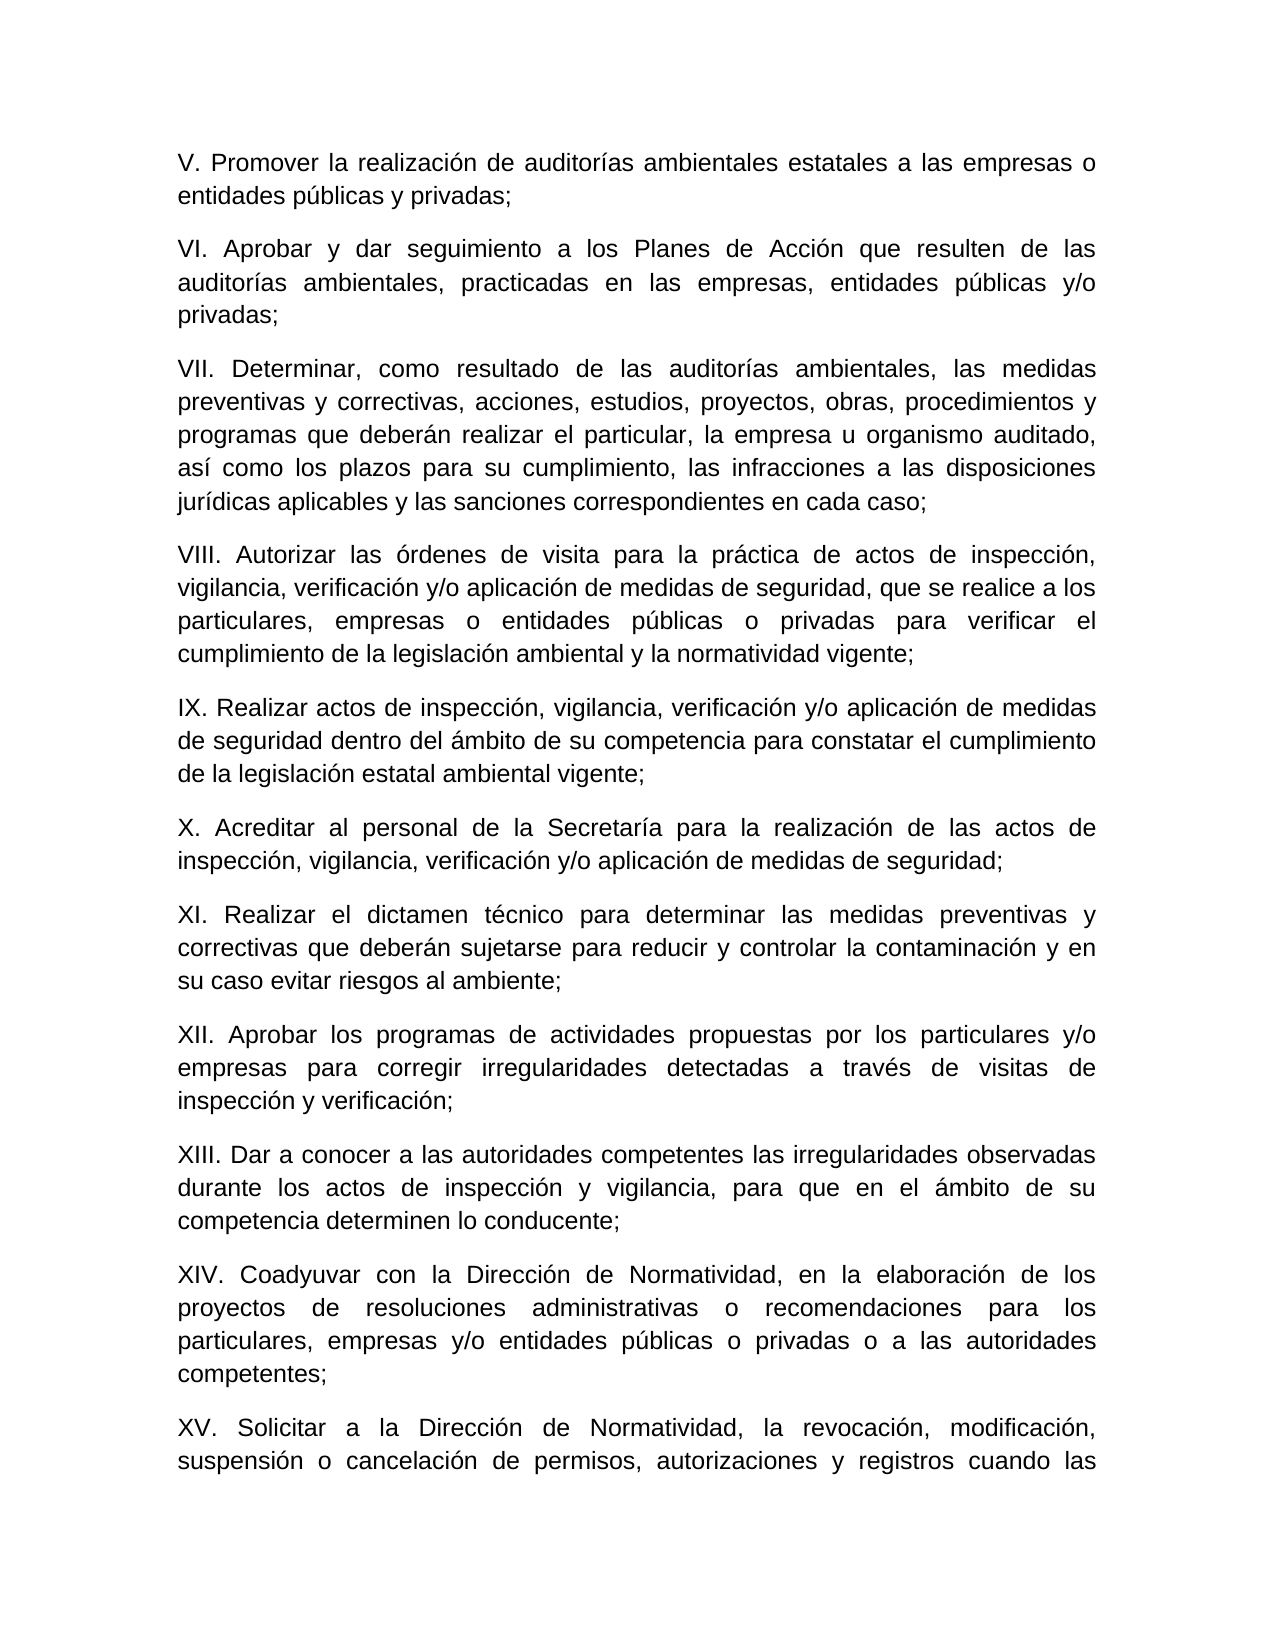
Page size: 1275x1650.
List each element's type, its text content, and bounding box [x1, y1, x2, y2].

text VIII. Autorizar las órdenes de visita para la práctica de actos de inspección, vigilancia, verificación y/o aplicación de medidas de seguridad, que se realice a los particulares, empresas o entidades públicas o privadas para verificar el cumplimiento de la legislación ambiental y la normatividad vigente; [177, 540, 1098, 668]
text XIV. Coadyuvar con la Dirección de Normatividad, en la elaboración de los proyectos de resoluciones administrativas o recomendaciones para los particulares, empresas y/o entidades públicas o privadas o a las autoridades competentes; [177, 1260, 1098, 1387]
text V. Promover la realización de auditorías ambientales estatales a las empresas o entidades públicas y privadas; [177, 148, 1098, 209]
text XII. Aprobar los programas de actividades propuestas por los particulares y/o empresas para corregir irregularidades detectadas a través de visitas de inspección y verificación; [177, 1020, 1098, 1115]
text IX. Realizar actos de inspección, vigilancia, verificación y/o aplicación de medidas de seguridad dentro del ámbito de su competencia para constatar el cumplimiento de la legislación estatal ambiental vigente; [177, 693, 1098, 788]
text XIII. Dar a conocer a las autoridades competentes las irregularidades observadas durante los actos de inspección y vigilancia, para que en el ámbito de su competencia determinen lo conducente; [177, 1140, 1098, 1234]
text VI. Aprobar y dar seguimiento a los Planes de Acción que resulten de las auditorías ambientales, practicadas en las empresas, entidades públicas y/o privadas; [177, 234, 1098, 329]
text XI. Realizar el dictamen técnico para determinar las medidas preventivas y correctivas que deberán sujetarse para reducir y controlar la contaminación y en su caso evitar riesgos al ambiente; [177, 900, 1098, 995]
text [177, 1413, 1098, 1474]
text X. Acreditar al personal de la Secretaría para la realización de las actos de inspección, vigilancia, verificación y/o aplicación de medidas de seguridad; [177, 813, 1098, 875]
text VII. Determinar, como resultado de las auditorías ambientales, las medidas preventivas y correctivas, acciones, estudios, proyectos, obras, procedimientos y programas que deberán realizar el particular, la empresa u organismo auditado, así como los plazos para su cumplimiento, las infracciones a las disposiciones jurídicas aplicables y las sanciones correspondientes en cada caso; [177, 354, 1098, 515]
